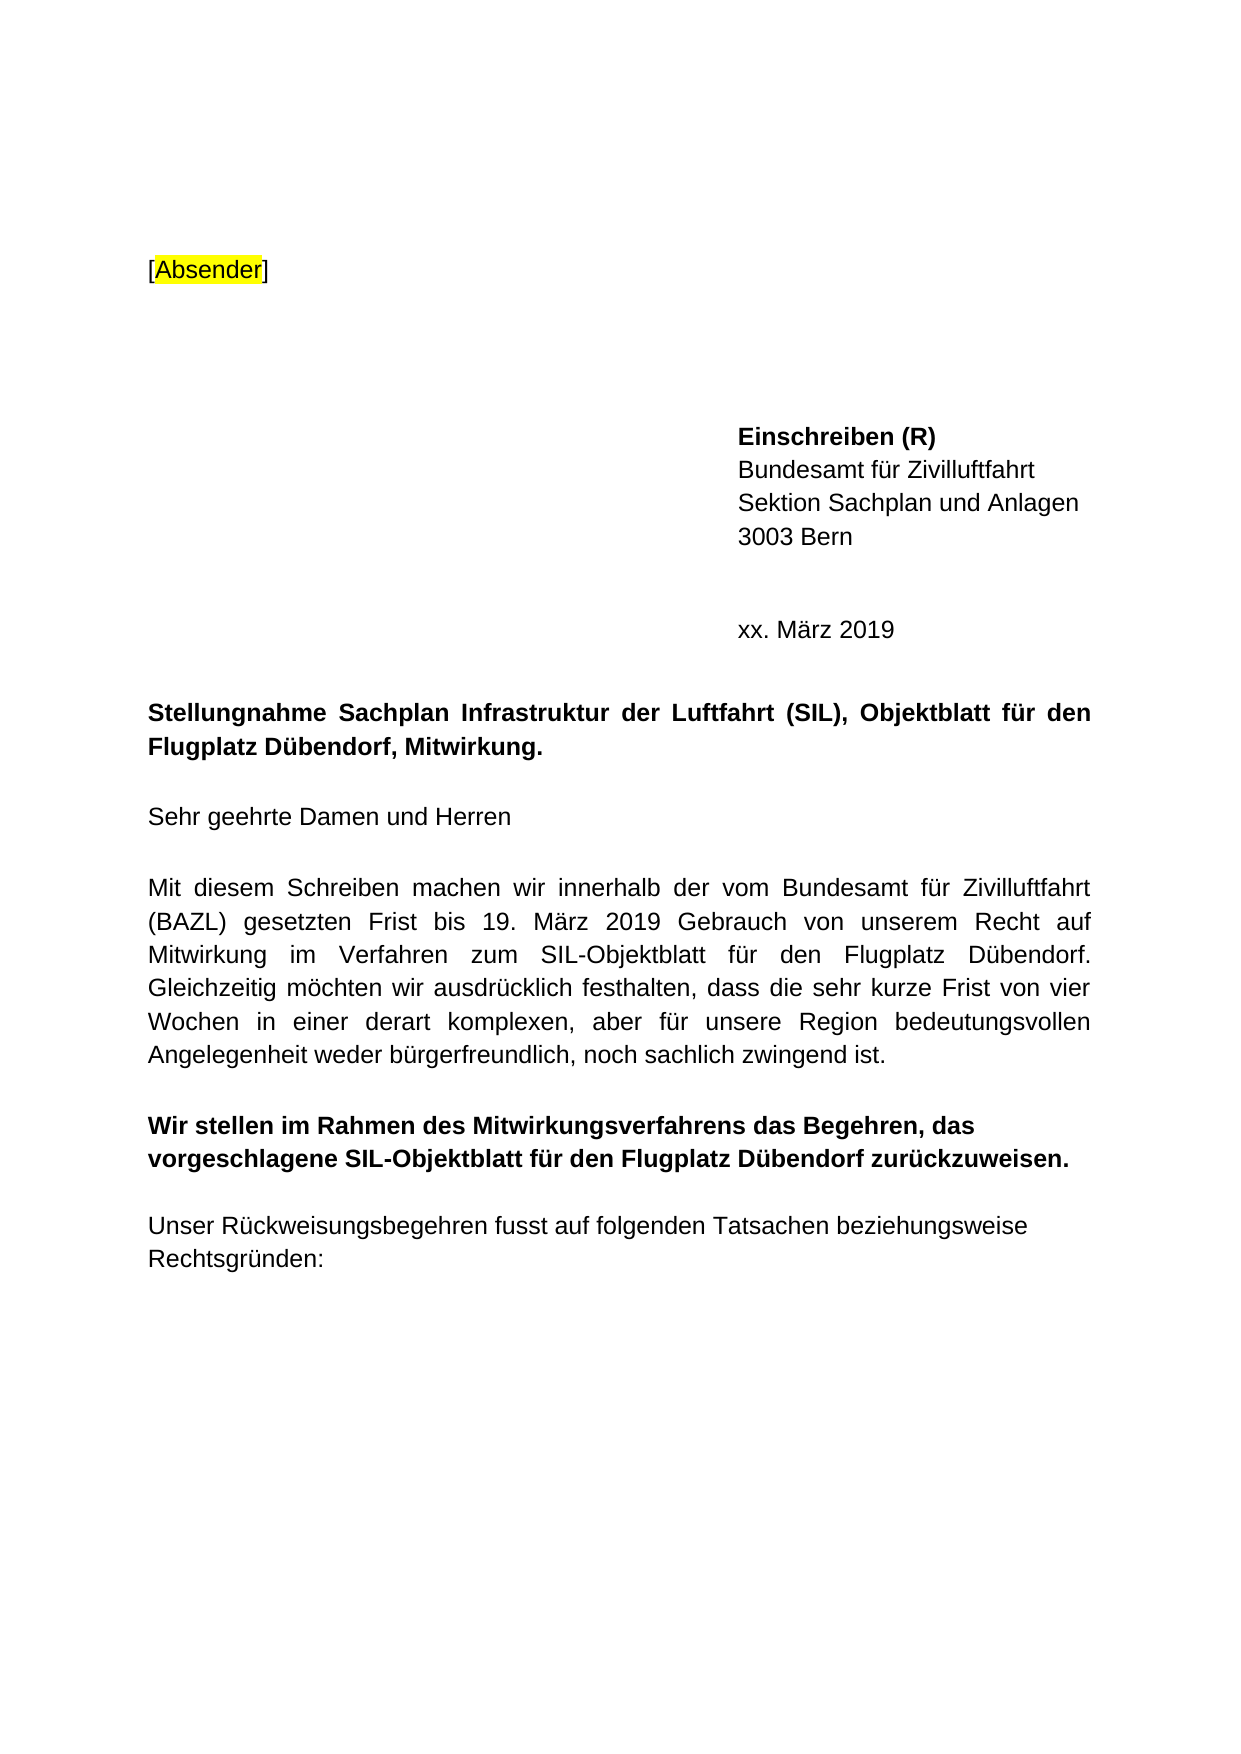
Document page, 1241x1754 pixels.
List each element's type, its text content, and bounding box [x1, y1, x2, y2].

text [Absender] [148, 252, 1092, 285]
text Bundesamt für Zivilluftfahrt [738, 452, 1092, 485]
text Sektion Sachplan und Anlagen [738, 485, 1092, 518]
text Sehr geehrte Damen und Herren [148, 798, 1092, 831]
text Mit diesem Schreiben machen wir innerhalb der vom Bundesamt für Zivilluftfahrt (BAZL) gesetzten Frist bis 19. März 2019 Gebrauch von unserem Recht auf Mitwirkung im Verfahren zum SIL-Objektblatt für den Flugplatz Dübendorf. Gleichzeitig möchten wir ausdrücklich festhalten, dass die sehr kurze Frist von vier Wochen in einer derart komplexen, aber für unsere Region bedeutungsvollen Angelegenheit weder bürgerfreundlich, noch sachlich zwingend ist. [148, 868, 1092, 1068]
text Einschreiben (R) [738, 418, 1092, 452]
text xx. März 2019 [738, 614, 1092, 643]
text Wir stellen im Rahmen des Mitwirkungsverfahrens das Begehren, das vorgeschlagene SIL-Objektblatt für den Flugplatz Dübendorf zurückzuweisen. Unser Rückweisungsbegehren fusst auf folgenden Tatsachen beziehungsweise Rechtsgründen: [148, 1106, 1092, 1273]
text Stellungnahme Sachplan Infrastruktur der Luftfahrt (SIL), Objektblatt für den Flugplatz Dübendorf, Mitwirkung. [148, 693, 1092, 760]
text 3003 Bern [738, 518, 1092, 552]
